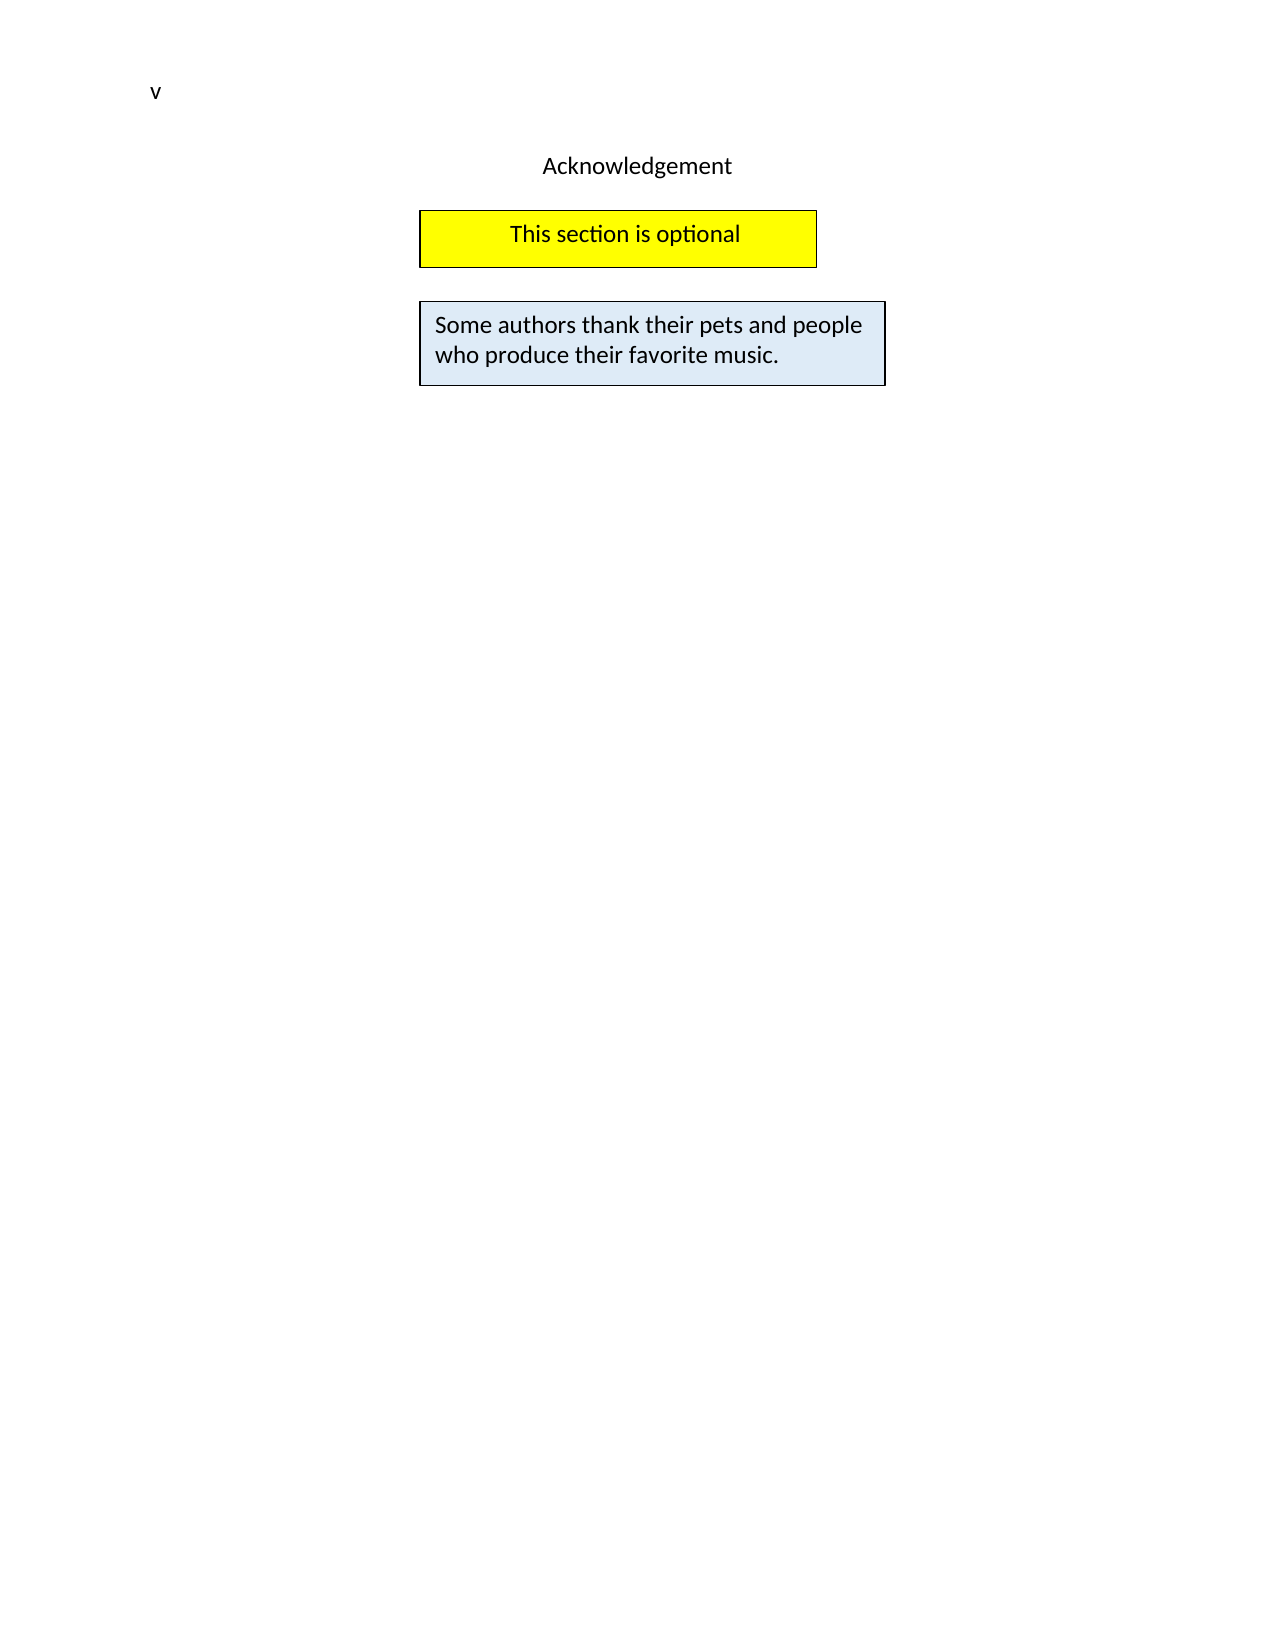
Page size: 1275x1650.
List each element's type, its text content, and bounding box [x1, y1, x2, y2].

text Acknowledgement [150, 150, 1125, 181]
